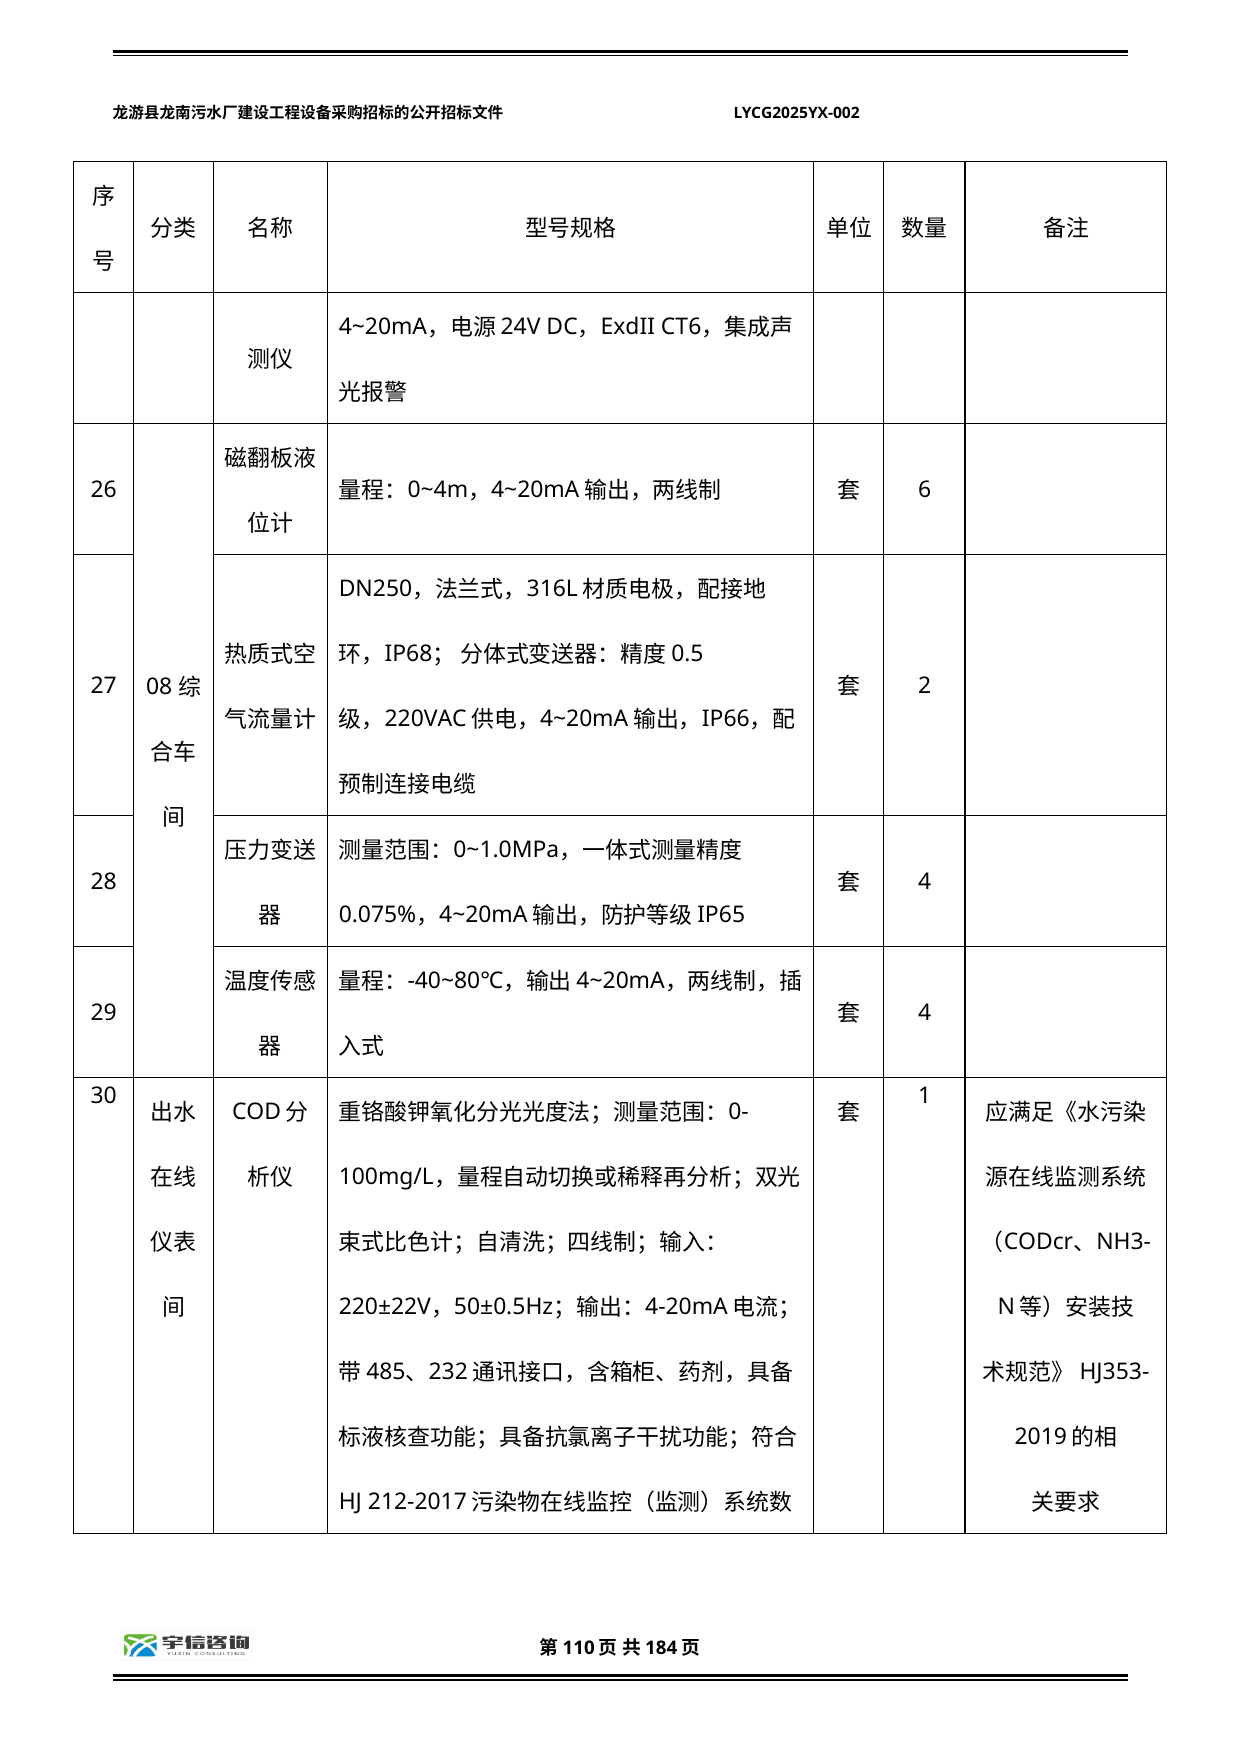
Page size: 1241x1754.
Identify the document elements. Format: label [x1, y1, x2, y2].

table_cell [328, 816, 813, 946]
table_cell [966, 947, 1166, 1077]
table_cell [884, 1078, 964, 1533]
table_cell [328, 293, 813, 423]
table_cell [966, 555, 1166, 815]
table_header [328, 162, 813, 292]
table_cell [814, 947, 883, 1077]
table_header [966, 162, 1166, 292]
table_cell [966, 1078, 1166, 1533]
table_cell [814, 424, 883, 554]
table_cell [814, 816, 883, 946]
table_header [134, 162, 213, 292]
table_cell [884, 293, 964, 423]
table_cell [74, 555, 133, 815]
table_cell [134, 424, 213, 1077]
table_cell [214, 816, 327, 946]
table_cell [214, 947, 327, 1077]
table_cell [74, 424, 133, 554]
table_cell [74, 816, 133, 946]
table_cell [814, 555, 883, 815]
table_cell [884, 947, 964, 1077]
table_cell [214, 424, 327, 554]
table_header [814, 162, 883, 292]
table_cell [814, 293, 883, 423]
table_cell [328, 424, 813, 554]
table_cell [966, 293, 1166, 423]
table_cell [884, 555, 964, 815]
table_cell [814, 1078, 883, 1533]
picture [120, 1630, 253, 1661]
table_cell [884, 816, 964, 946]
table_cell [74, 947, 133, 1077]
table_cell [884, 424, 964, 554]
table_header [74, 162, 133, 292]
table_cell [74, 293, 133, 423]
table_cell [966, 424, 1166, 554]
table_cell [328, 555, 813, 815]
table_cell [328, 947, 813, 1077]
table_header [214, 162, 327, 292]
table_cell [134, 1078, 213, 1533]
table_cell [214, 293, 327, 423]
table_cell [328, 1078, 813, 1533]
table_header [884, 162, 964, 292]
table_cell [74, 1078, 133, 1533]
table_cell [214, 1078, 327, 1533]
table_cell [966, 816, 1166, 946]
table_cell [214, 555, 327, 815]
